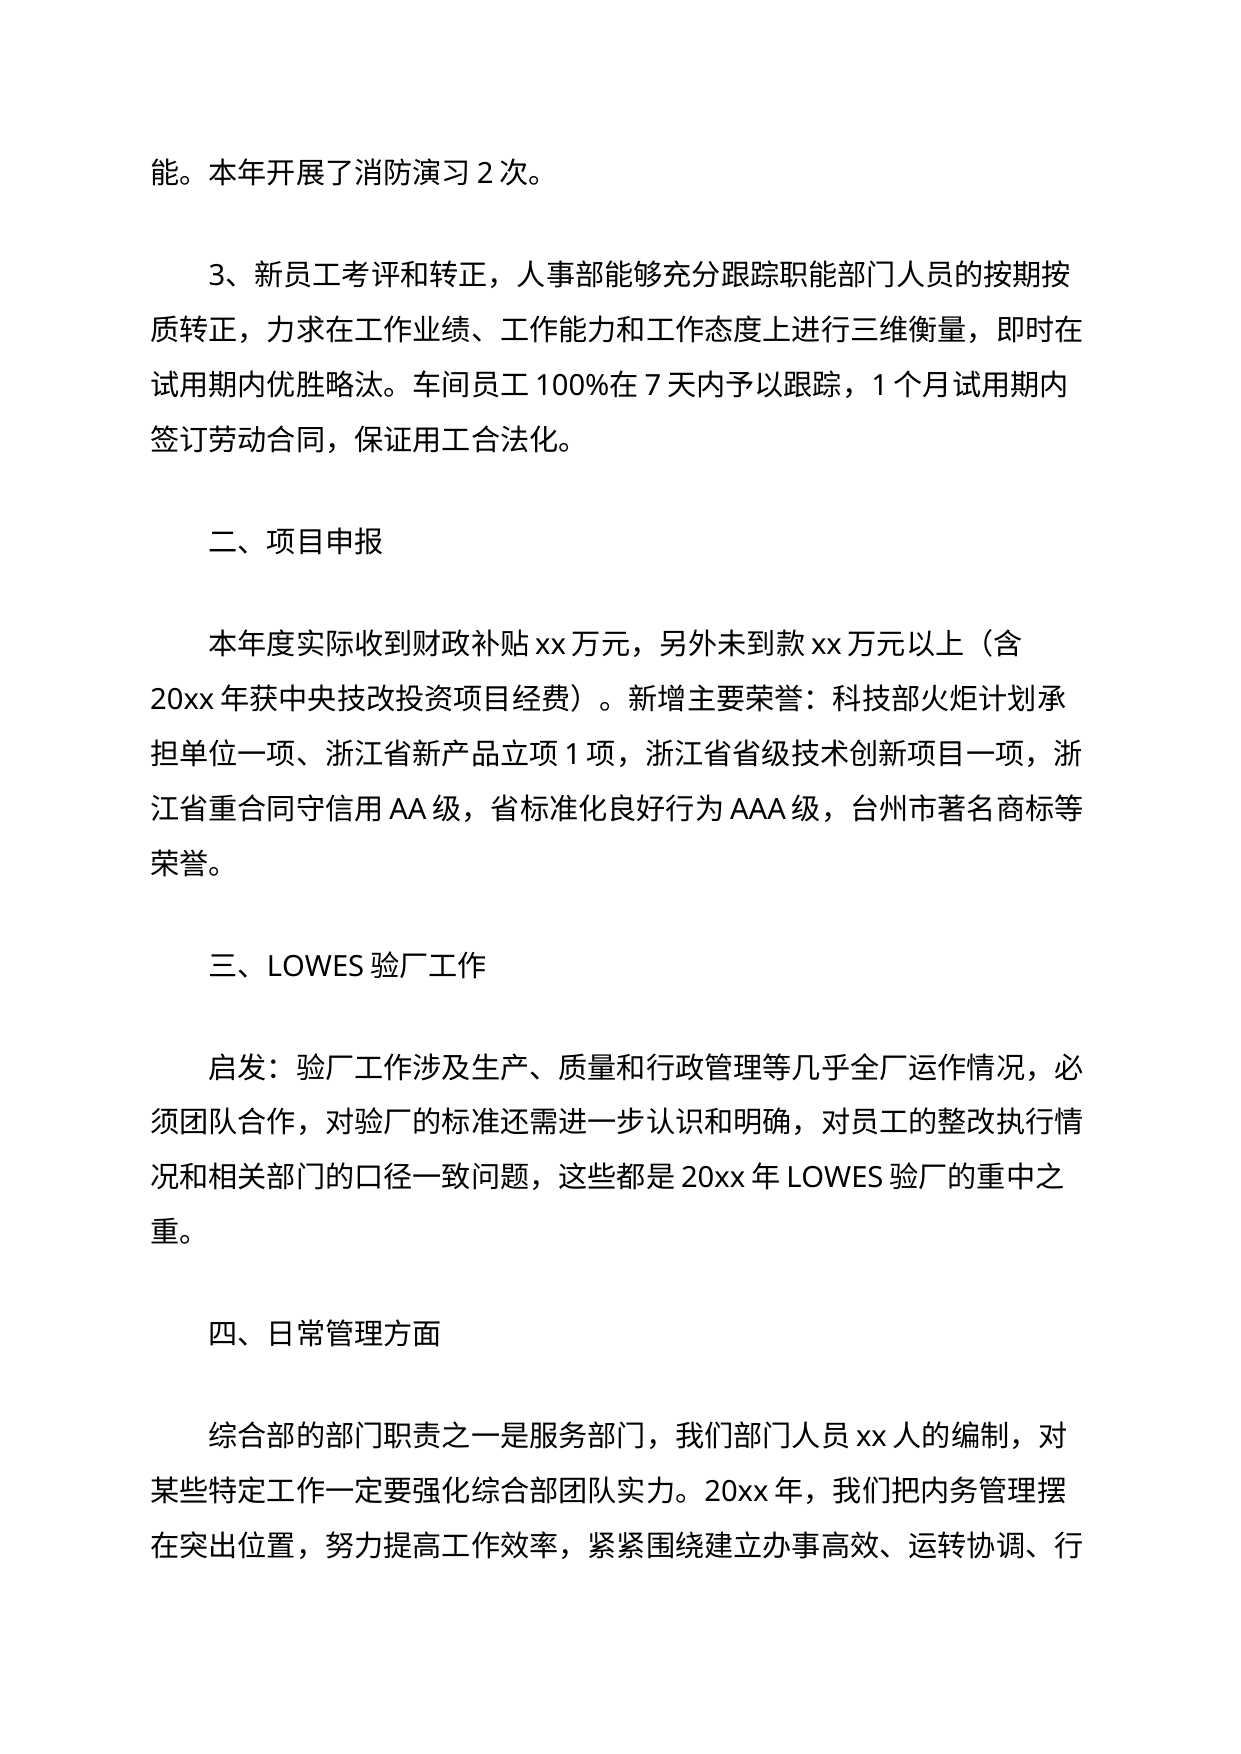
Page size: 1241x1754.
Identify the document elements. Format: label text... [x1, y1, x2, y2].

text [150, 150, 1090, 192]
text 本年度实际收到财政补贴xx万元，另外未到款xx万元以上（含20xx年获中央技改投资项目经费）。新增主要荣誉：科技部火炬计划承担单位一项、浙江省新产品立项1项，浙江省省级技术创新项目一项，浙江省重合同守信用AA级，省标准化良好行为AAA级，台州市著名商标等荣誉。 [150, 620, 1090, 883]
text 二、项目申报 [150, 519, 1090, 561]
text 四、日常管理方面 [150, 1311, 1090, 1353]
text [150, 1412, 1090, 1565]
text 三、LOWES验厂工作 [150, 942, 1090, 984]
text 3、新员工考评和转正，人事部能够充分跟踪职能部门人员的按期按质转正，力求在工作业绩、工作能力和工作态度上进行三维衡量，即时在试用期内优胜略汰。车间员工100%在7天内予以跟踪，1个月试用期内签订劳动合同，保证用工合法化。 [150, 252, 1090, 459]
text 启发：验厂工作涉及生产、质量和行政管理等几乎全厂运作情况，必须团队合作，对验厂的标准还需进一步认识和明确，对员工的整改执行情况和相关部门的口径一致问题，这些都是20xx年LOWES验厂的重中之重。 [150, 1044, 1090, 1251]
